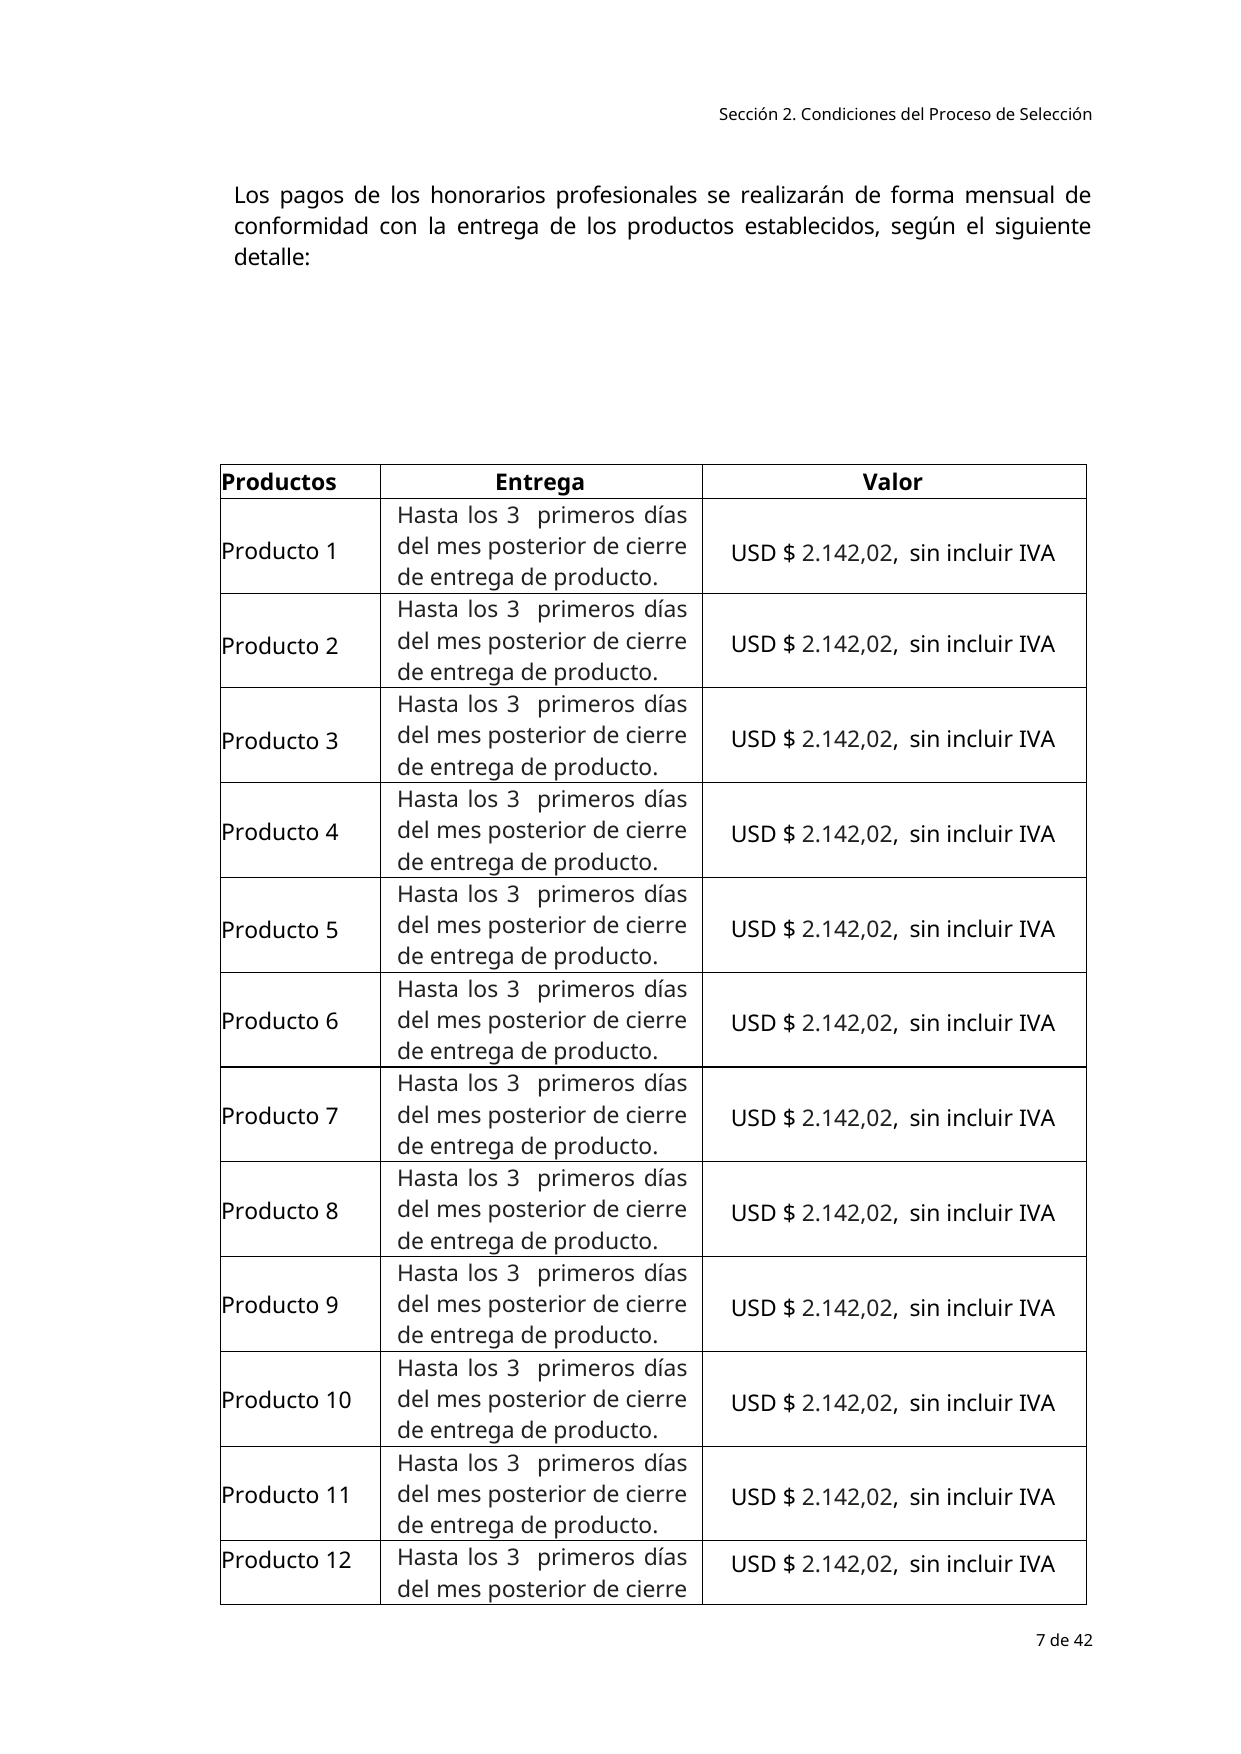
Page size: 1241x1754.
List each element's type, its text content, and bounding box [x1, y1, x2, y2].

table_cell Hasta los 3 primeros días del mes posterior de cierre de entrega de producto. [381, 594, 702, 687]
table_cell Hasta los 3 primeros días del mes posterior de cierre de entrega de producto. [381, 878, 702, 972]
table_header Valor [703, 465, 1086, 498]
table_cell USD $ 2.142,02, sin incluir IVA [703, 973, 1086, 1066]
table_cell Hasta los 3 primeros días del mes posterior de cierre de entrega de producto. [381, 783, 702, 877]
table_cell Producto 2 [221, 594, 380, 687]
table_header Entrega [381, 465, 702, 498]
table_cell USD $ 2.142,02, sin incluir IVA [703, 1162, 1086, 1256]
table_cell USD $ 2.142,02, sin incluir IVA [703, 1068, 1086, 1161]
table_header Productos [221, 465, 380, 498]
table_cell Producto 12 [221, 1541, 380, 1604]
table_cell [381, 1541, 702, 1604]
table_cell Producto 4 [221, 783, 380, 877]
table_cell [381, 1447, 702, 1540]
table_cell Producto 11 [221, 1447, 380, 1540]
table_cell Producto 3 [221, 688, 380, 782]
table_cell Producto 1 [221, 499, 380, 592]
table_cell Hasta los 3 primeros días del mes posterior de cierre de entrega de producto. [381, 499, 702, 592]
table_cell Producto 6 [221, 973, 380, 1066]
table_cell USD $ 2.142,02, sin incluir IVA [703, 878, 1086, 972]
text Los pagos de los honorarios profesionales se realizarán de forma mensual de conformidad con la entrega de los productos establecidos, según el siguiente detalle: [233, 179, 1093, 273]
table_cell Hasta los 3 primeros días del mes posterior de cierre de entrega de producto. [381, 688, 702, 782]
table_cell Hasta los 3 primeros días del mes posterior de cierre de entrega de producto. [381, 1352, 702, 1446]
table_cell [703, 1541, 1086, 1604]
table_cell USD $ 2.142,02, sin incluir IVA [703, 499, 1086, 592]
table_cell Producto 5 [221, 878, 380, 972]
table_cell USD $ 2.142,02, sin incluir IVA [703, 1257, 1086, 1351]
table_cell USD $ 2.142,02, sin incluir IVA [703, 688, 1086, 782]
table_cell Hasta los 3 primeros días del mes posterior de cierre de entrega de producto. [381, 1162, 702, 1256]
table_cell Producto 8 [221, 1162, 380, 1256]
table_cell Producto 7 [221, 1068, 380, 1161]
table_cell Hasta los 3 primeros días del mes posterior de cierre de entrega de producto. [381, 973, 702, 1066]
table_cell Hasta los 3 primeros días del mes posterior de cierre de entrega de producto. [381, 1257, 702, 1351]
table_cell USD $ 2.142,02, sin incluir IVA [703, 1447, 1086, 1540]
table_cell USD $ 2.142,02, sin incluir IVA [703, 1352, 1086, 1446]
table_cell USD $ 2.142,02, sin incluir IVA [703, 783, 1086, 877]
table_cell USD $ 2.142,02, sin incluir IVA [703, 594, 1086, 687]
table_cell Producto 10 [221, 1352, 380, 1446]
table_cell Producto 9 [221, 1257, 380, 1351]
table_cell Hasta los 3 primeros días del mes posterior de cierre de entrega de producto. [381, 1068, 702, 1161]
